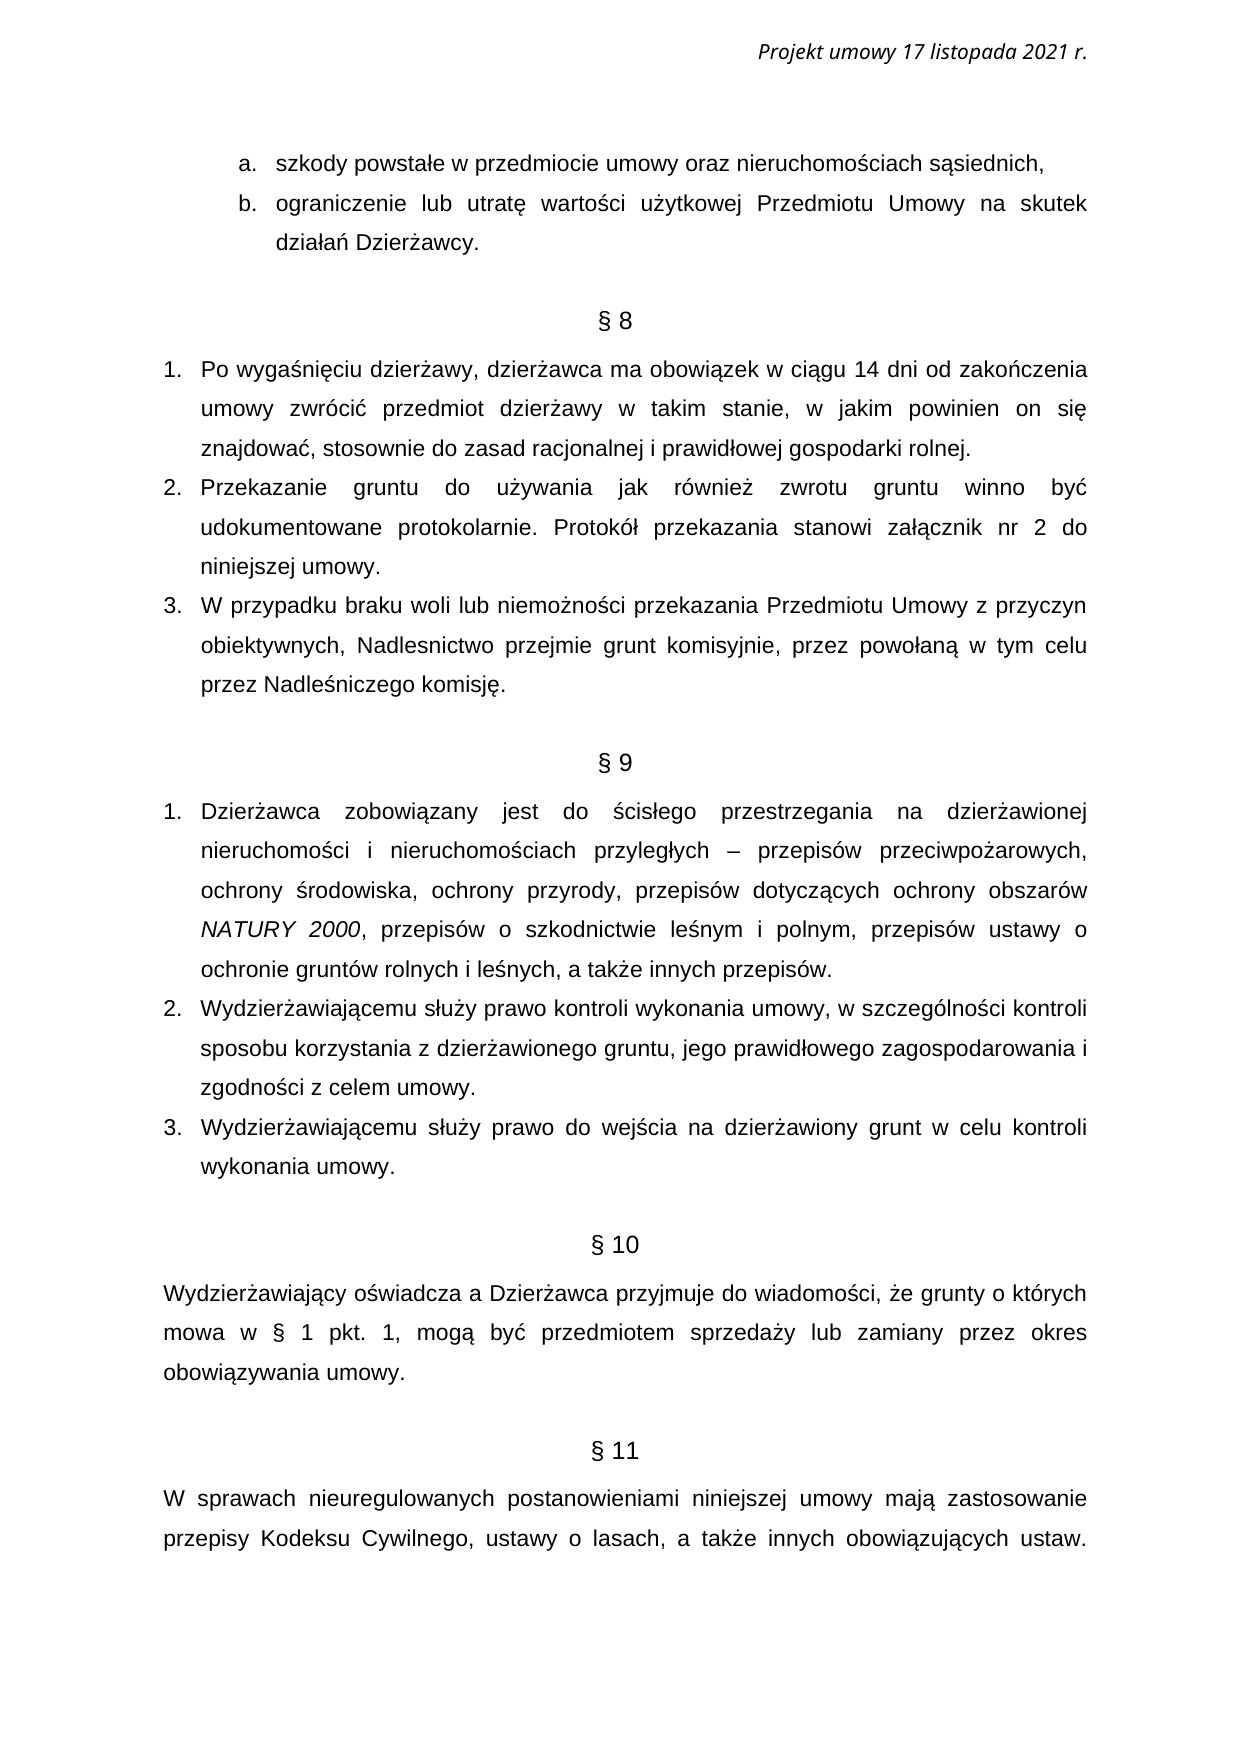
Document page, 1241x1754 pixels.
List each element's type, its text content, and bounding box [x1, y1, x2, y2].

text 11 [150, 1436, 1090, 1464]
list ograniczenie lub utratę wartości użytkowej Przedmiotu Umowy na skutek działań Dzierżawcy. [238, 189, 1088, 255]
text 10 [150, 1230, 1090, 1259]
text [163, 1485, 1088, 1551]
text Wydzierżawiającemu służy prawo kontroli wykonania umowy, w szczególności kontroli sposobu korzystania z dzierżawionego gruntu, jego prawidłowego zagospodarowania i zgodności z celem umowy. [163, 995, 1088, 1101]
list Po wygaśnięciu dzierżawy, dzierżawca ma obowiązek w ciągu 14 dni od zakończenia umowy zwrócić przedmiot dzierżawy w takim stanie, w jakim powinien on się znajdować, stosownie do zasad racjonalnej i prawidłowej gospodarki rolnej. [163, 356, 1088, 461]
text Wydzierżawiającemu służy prawo do wejścia na dzierżawiony grunt w celu kontroli wykonania umowy. [163, 1114, 1088, 1179]
text Przekazanie gruntu do używania jak również zwrotu gruntu winno być udokumentowane protokolarnie. Protokół przekazania stanowi załącznik nr 2 do niniejszej umowy. [163, 474, 1088, 579]
text Wydzierżawiający oświadcza a Dzierżawca przyjmuje do wiadomości, że grunty o których mowa w § 1 pkt. 1, mogą być przedmiotem sprzedaży lub zamiany przez okres obowiązywania umowy. [163, 1280, 1088, 1385]
list Dzierżawca zobowiązany jest do ścisłego przestrzegania na dzierżawionej nieruchomości i nieruchomościach przyległych – przepisów przeciwpożarowych, ochrony środowiska, ochrony przyrody, przepisów dotyczących ochrony obszarów NATURY 2000, przepisów o szkodnictwie leśnym i polnym, przepisów ustawy o ochronie gruntów rolnych i leśnych, a także innych przepisów. [163, 798, 1088, 982]
list szkody powstałe w przedmiocie umowy oraz nieruchomościach sąsiednich, [238, 150, 1088, 176]
text 9 [150, 748, 1090, 777]
text W przypadku braku woli lub niemożności przekazania Przedmiotu Umowy z przyczyn obiektywnych, Nadlesnictwo przejmie grunt komisyjnie, przez powołaną w tym celu przez Nadleśniczego komisję. [163, 592, 1088, 698]
text 8 [150, 306, 1090, 335]
